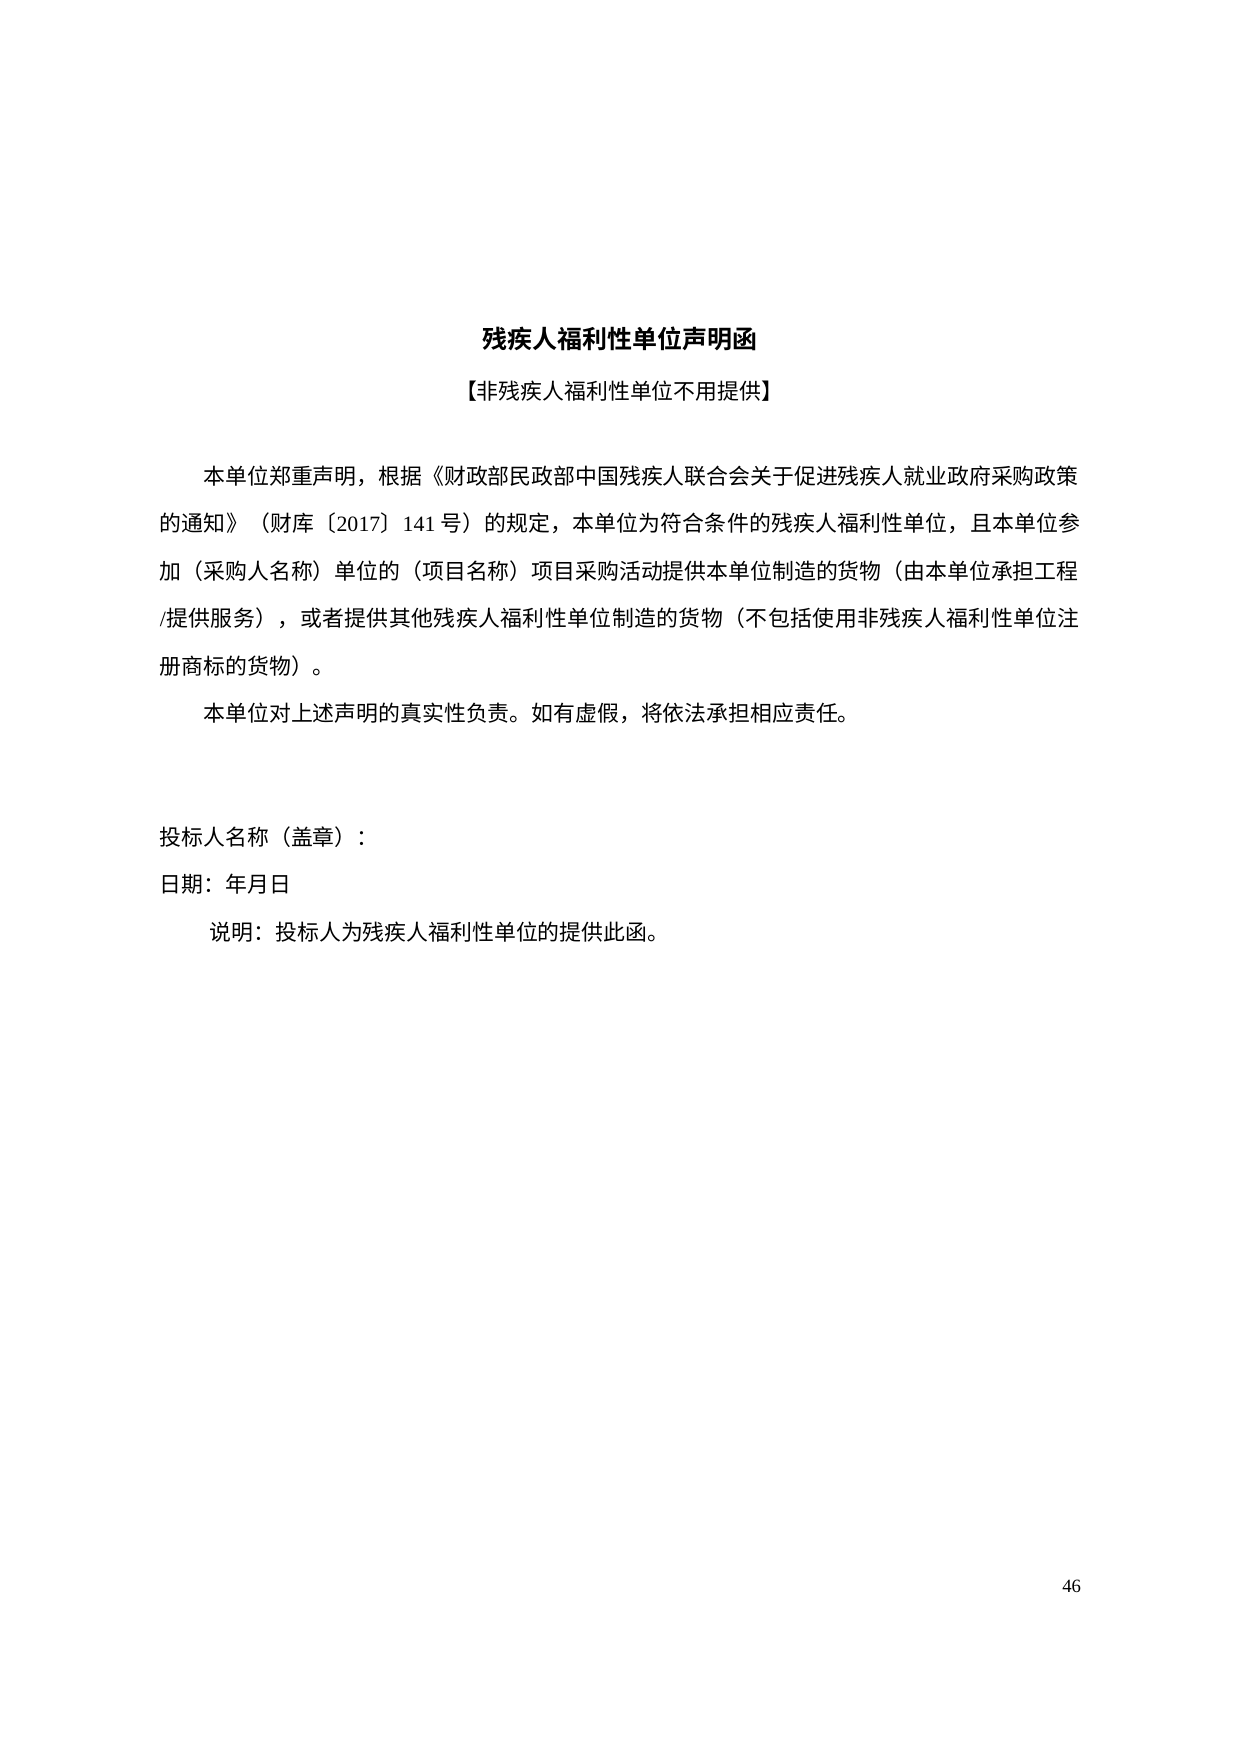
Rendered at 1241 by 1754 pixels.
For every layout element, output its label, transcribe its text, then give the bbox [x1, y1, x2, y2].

text 【非残疾人福利性单位不用提供】 [159, 374, 1081, 405]
text 本单位对上述声明的真实性负责。如有虚假，将依法承担相应责任。 [159, 696, 1081, 728]
text 残疾人福利性单位声明函 [159, 319, 1081, 356]
text 投标人名称（盖章）： [159, 819, 1081, 851]
text 说明：投标人为残疾人福利性单位的提供此函。 [159, 914, 1081, 946]
text 日期：年月日 [159, 867, 1081, 899]
text 本单位郑重声明，根据《财政部民政部中国残疾人联合会关于促进残疾人就业政府采购政策的通知》（财库〔2017〕141号）的规定，本单位为符合条件的残疾人福利性单位，且本单位参加（采购人名称）单位的（项目名称）项目采购活动提供本单位制造的货物（由本单位承担工程/提供服务），或者提供其他残疾人福利性单位制造的货物（不包括使用非残疾人福利性单位注册商标的货物）。 [159, 459, 1081, 681]
